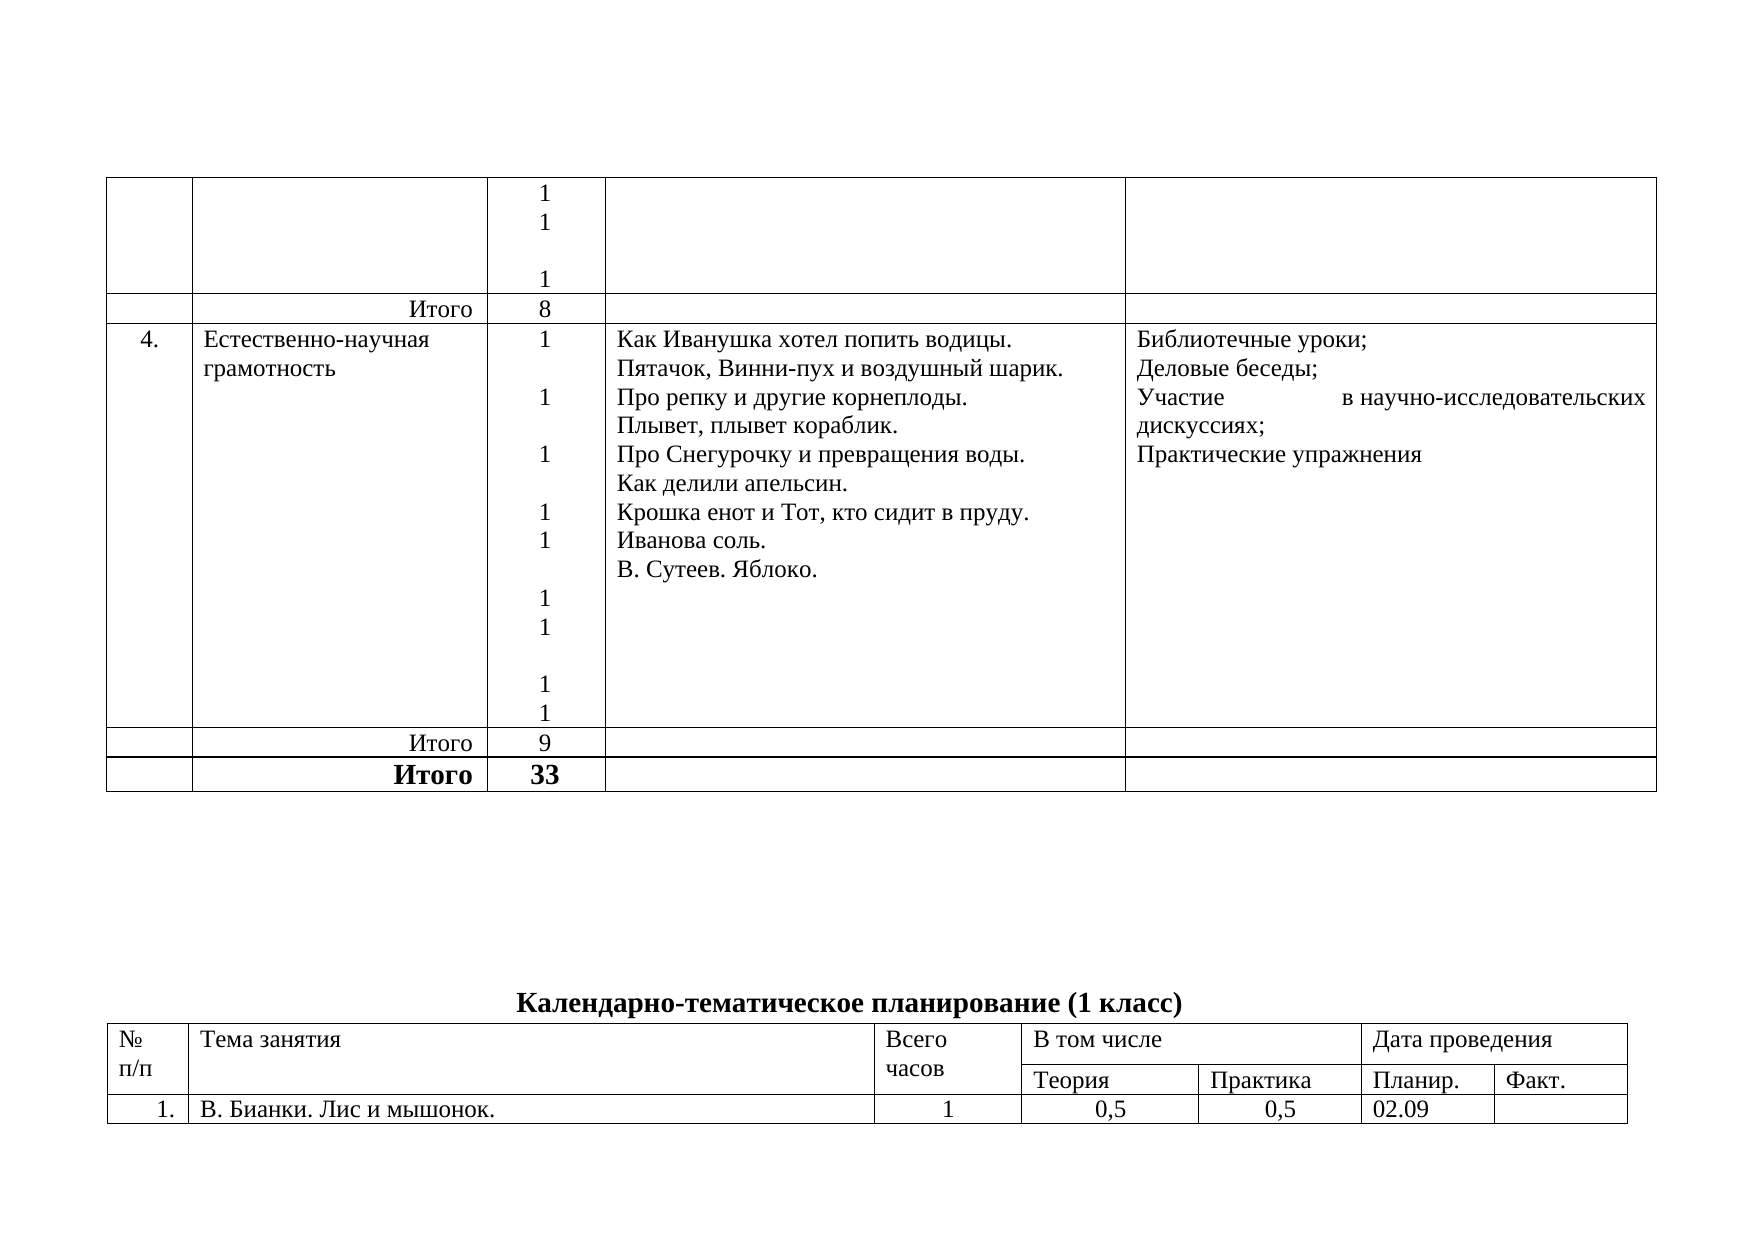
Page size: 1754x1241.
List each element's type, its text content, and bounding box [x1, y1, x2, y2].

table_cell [606, 178, 1125, 293]
table_cell [606, 294, 1125, 323]
table_cell [1126, 294, 1137, 323]
table_cell [107, 758, 192, 791]
table_cell 0,5 [1022, 1095, 1198, 1123]
table_cell Итого [193, 758, 487, 791]
table_cell 0,5 [1199, 1095, 1361, 1123]
table_cell Теория [1022, 1065, 1198, 1093]
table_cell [1126, 178, 1656, 293]
table_cell 9 [488, 728, 605, 756]
table_header В том числе [1022, 1024, 1361, 1064]
table_header Тема занятия [189, 1024, 874, 1093]
table_cell Библиотечные уроки; Деловые беседы; Участие в научно-исследовательских дискуссиях; Практические упражнения [1126, 324, 1656, 727]
table_cell [107, 728, 192, 756]
table_header № п/п [108, 1024, 188, 1093]
table_cell [606, 758, 1125, 791]
table_cell [1126, 728, 1137, 756]
table_cell Итого [193, 294, 487, 323]
table_cell [1646, 294, 1656, 323]
table_cell [606, 728, 1125, 756]
table_cell Факт. [1495, 1065, 1627, 1093]
table_cell Практика [1199, 1065, 1361, 1093]
table_cell 1 1 1 1 1 1 1 1 1 [488, 324, 605, 727]
table_cell 33 [488, 758, 605, 791]
table_cell В. Бианки. Лис и мышонок. [189, 1095, 874, 1123]
table_cell 1 1 1 1 1 1 1 1 [488, 178, 605, 293]
table_cell [1646, 728, 1656, 756]
text Календарно-тематическое планирование (1 класс) [118, 985, 1581, 1018]
table_cell Планир. [1362, 1065, 1494, 1093]
table_cell 3. [107, 178, 192, 293]
table_cell [1495, 1095, 1627, 1123]
table_cell 8 [488, 294, 605, 323]
table_header Дата проведения [1362, 1024, 1627, 1064]
table_cell 02.09 [1362, 1095, 1494, 1123]
table_cell 1 [875, 1095, 1021, 1123]
table_cell Как Иванушка хотел попить водицы. Пятачок, Винни-пух и воздушный шарик. Про репку и другие корнеплоды. Плывет, плывет кораблик. Про Снегурочку и превращения воды. Как делили апельсин. Крошка енот и Тот, кто сидит в пруду. Иванова соль. В. Сутеев. Яблоко. [606, 324, 1125, 727]
table_header Всего часов [875, 1024, 1021, 1093]
table_cell [1126, 758, 1656, 791]
table_cell 4. [107, 324, 192, 727]
table_cell Итого [193, 728, 487, 756]
table_cell [108, 1095, 188, 1123]
table_cell Естественно-научная грамотность [193, 324, 487, 727]
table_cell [193, 178, 487, 293]
table_cell [107, 294, 192, 323]
